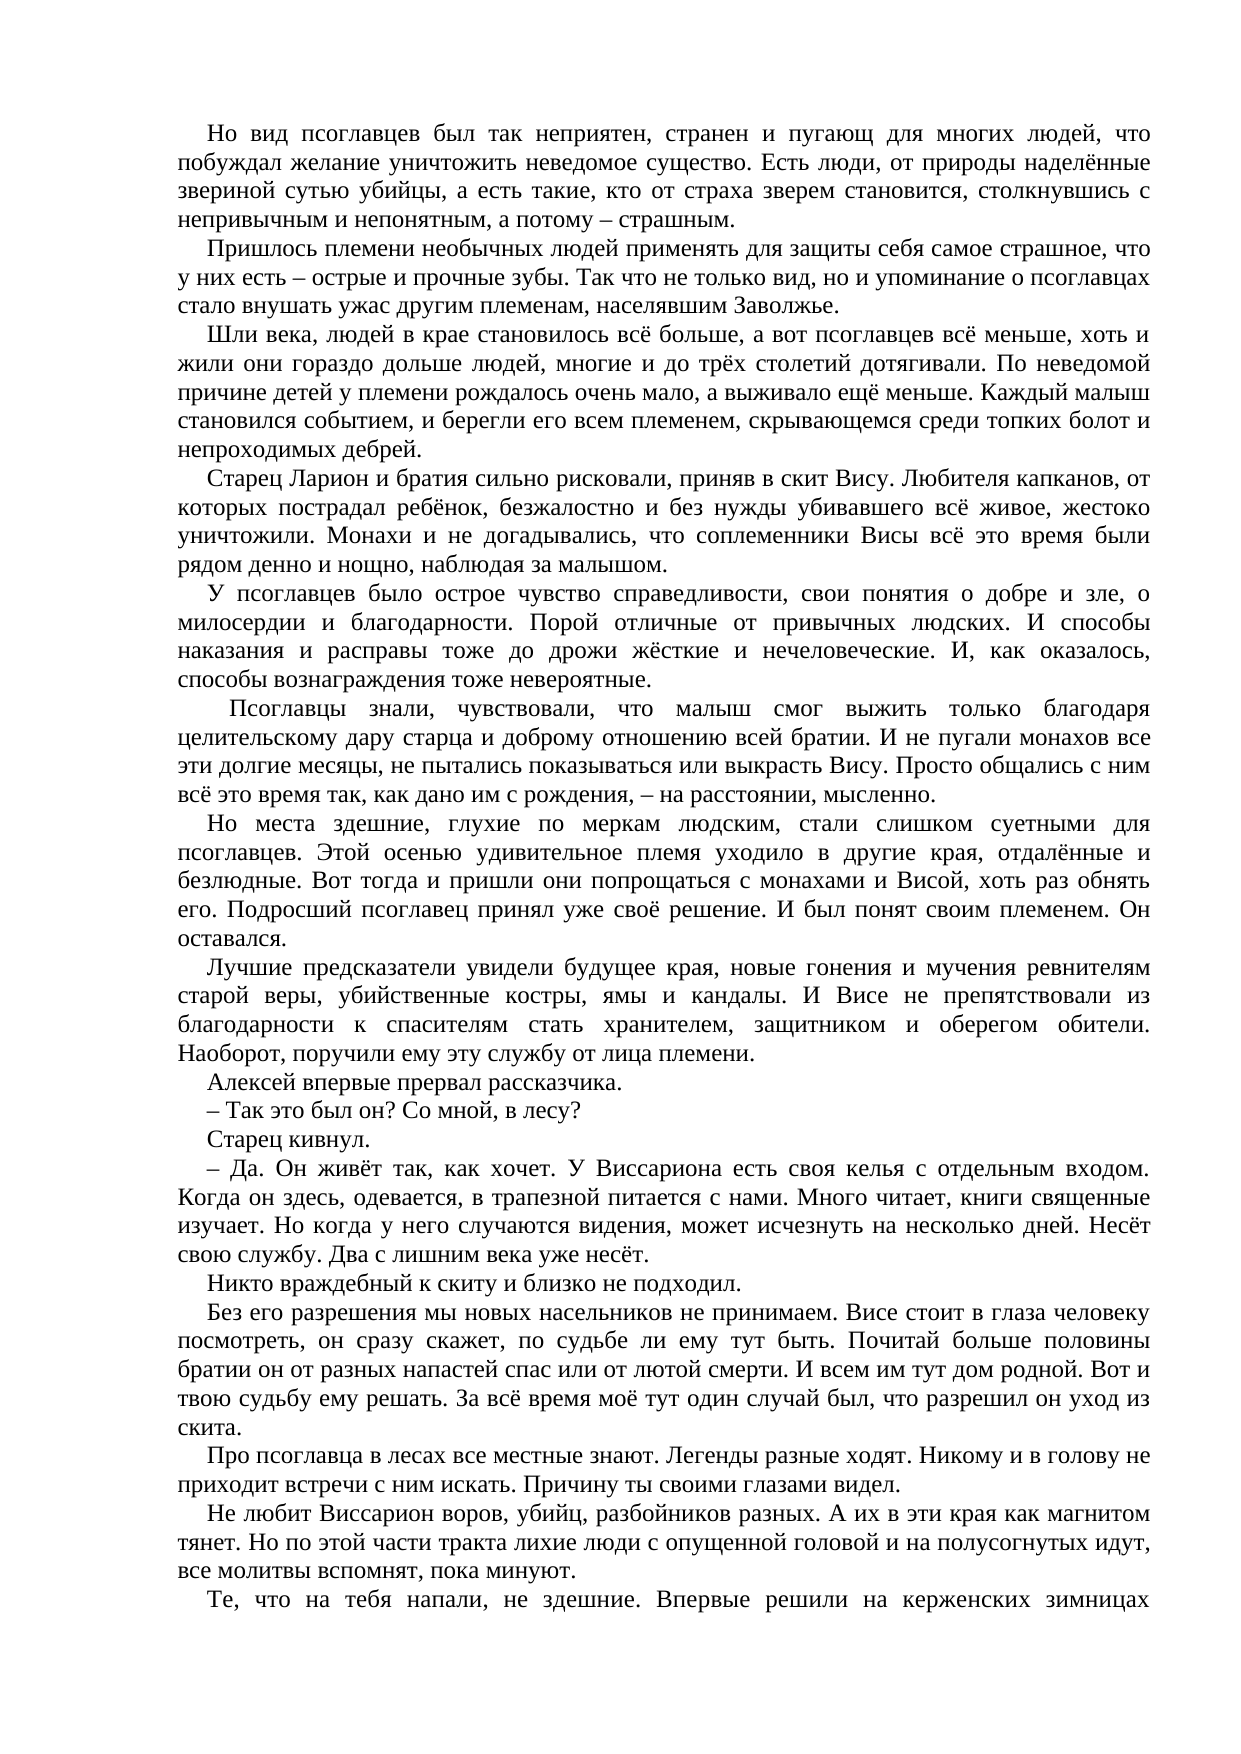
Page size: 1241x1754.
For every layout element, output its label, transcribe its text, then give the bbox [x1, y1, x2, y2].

text Про псоглавца в лесах все местные знают. Легенды разные ходят. Никому и в голову не приходит встречи с ним искать. Причину ты своими глазами видел. [177, 1441, 1152, 1498]
text Пришлось племени необычных людей применять для защиты себя самое страшное, что у них есть – острые и прочные зубы. Так что не только вид, но и упоминание о псоглавцах стало внушать ужас другим племенам, населявшим Заволжье. [177, 233, 1152, 319]
text – Да. Он живёт так, как хочет. У Виссариона есть своя келья с отдельным входом. Когда он здесь, одевается, в трапезной питается с нами. Много читает, книги священные изучает. Но когда у него случаются видения, может исчезнуть на несколько дней. Несёт свою службу. Два с лишним века уже несёт. [177, 1153, 1152, 1268]
text Не любит Виссарион воров, убийц, разбойников разных. А их в эти края как магнитом тянет. Но по этой части тракта лихие люди с опущенной головой и на полусогнутых идут, все молитвы вспомнят, пока минуют. [177, 1498, 1152, 1584]
text – Так это был он? Со мной, в лесу? [177, 1096, 1152, 1124]
text Шли века, людей в крае становилось всё больше, а вот псоглавцев всё меньше, хоть и жили они гораздо дольше людей, многие и до трёх столетий дотягивали. По неведомой причине детей у племени рождалось очень мало, а выживало ещё меньше. Каждый малыш становился событием, и берегли его всем племенем, скрывающемся среди топких болот и непроходимых дебрей. [177, 319, 1152, 463]
text Алексей впервые прервал рассказчика. [177, 1067, 1152, 1096]
text Но места здешние, глухие по меркам людским, стали слишком суетными для псоглавцев. Этой осенью удивительное племя уходило в другие края, отдалённые и безлюдные. Вот тогда и пришли они попрощаться с монахами и Висой, хоть раз обнять его. Подросший псоглавец принял уже своё решение. И был понят своим племенем. Он оставался. [177, 808, 1152, 952]
text У псоглавцев было острое чувство справедливости, свои понятия о добре и зле, о милосердии и благодарности. Порой отличные от привычных людских. И способы наказания и расправы тоже до дрожи жёсткие и нечеловеческие. И, как оказалось, способы вознаграждения тоже невероятные. [177, 578, 1152, 693]
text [177, 1584, 1152, 1613]
text Старец Ларион и братия сильно рисковали, приняв в скит Вису. Любителя капканов, от которых пострадал ребёнок, безжалостно и без нужды убивавшего всё живое, жестоко уничтожили. Монахи и не догадывались, что соплеменники Висы всё это время были рядом денно и нощно, наблюдая за малышом. [177, 463, 1152, 578]
text Псоглавцы знали, чувствовали, что малыш смог выжить только благодаря целительскому дару старца и доброму отношению всей братии. И не пугали монахов все эти долгие месяцы, не пытались показываться или выкрасть Вису. Просто общались с ним всё это время так, как дано им с рождения, – на расстоянии, мысленно. [177, 693, 1152, 808]
text Никто враждебный к скиту и близко не подходил. [177, 1268, 1152, 1297]
text Лучшие предсказатели увидели будущее края, новые гонения и мучения ревнителям старой веры, убийственные костры, ямы и кандалы. И Висе не препятствовали из благодарности к спасителям стать хранителем, защитником и оберегом обители. Наоборот, поручили ему эту службу от лица племени. [177, 952, 1152, 1067]
text Но вид псоглавцев был так неприятен, странен и пугающ для многих людей, что побуждал желание уничтожить неведомое существо. Есть люди, от природы наделённые звериной сутью убийцы, а есть такие, кто от страха зверем становится, столкнувшись с непривычным и непонятным, а потому – страшным. [177, 118, 1152, 233]
text Без его разрешения мы новых насельников не принимаем. Висе стоит в глаза человеку посмотреть, он сразу скажет, по судьбе ли ему тут быть. Почитай больше половины братии он от разных напастей спас или от лютой смерти. И всем им тут дом родной. Вот и твою судьбу ему решать. За всё время моё тут один случай был, что разрешил он уход из скита. [177, 1297, 1152, 1441]
text Старец кивнул. [177, 1124, 1152, 1153]
